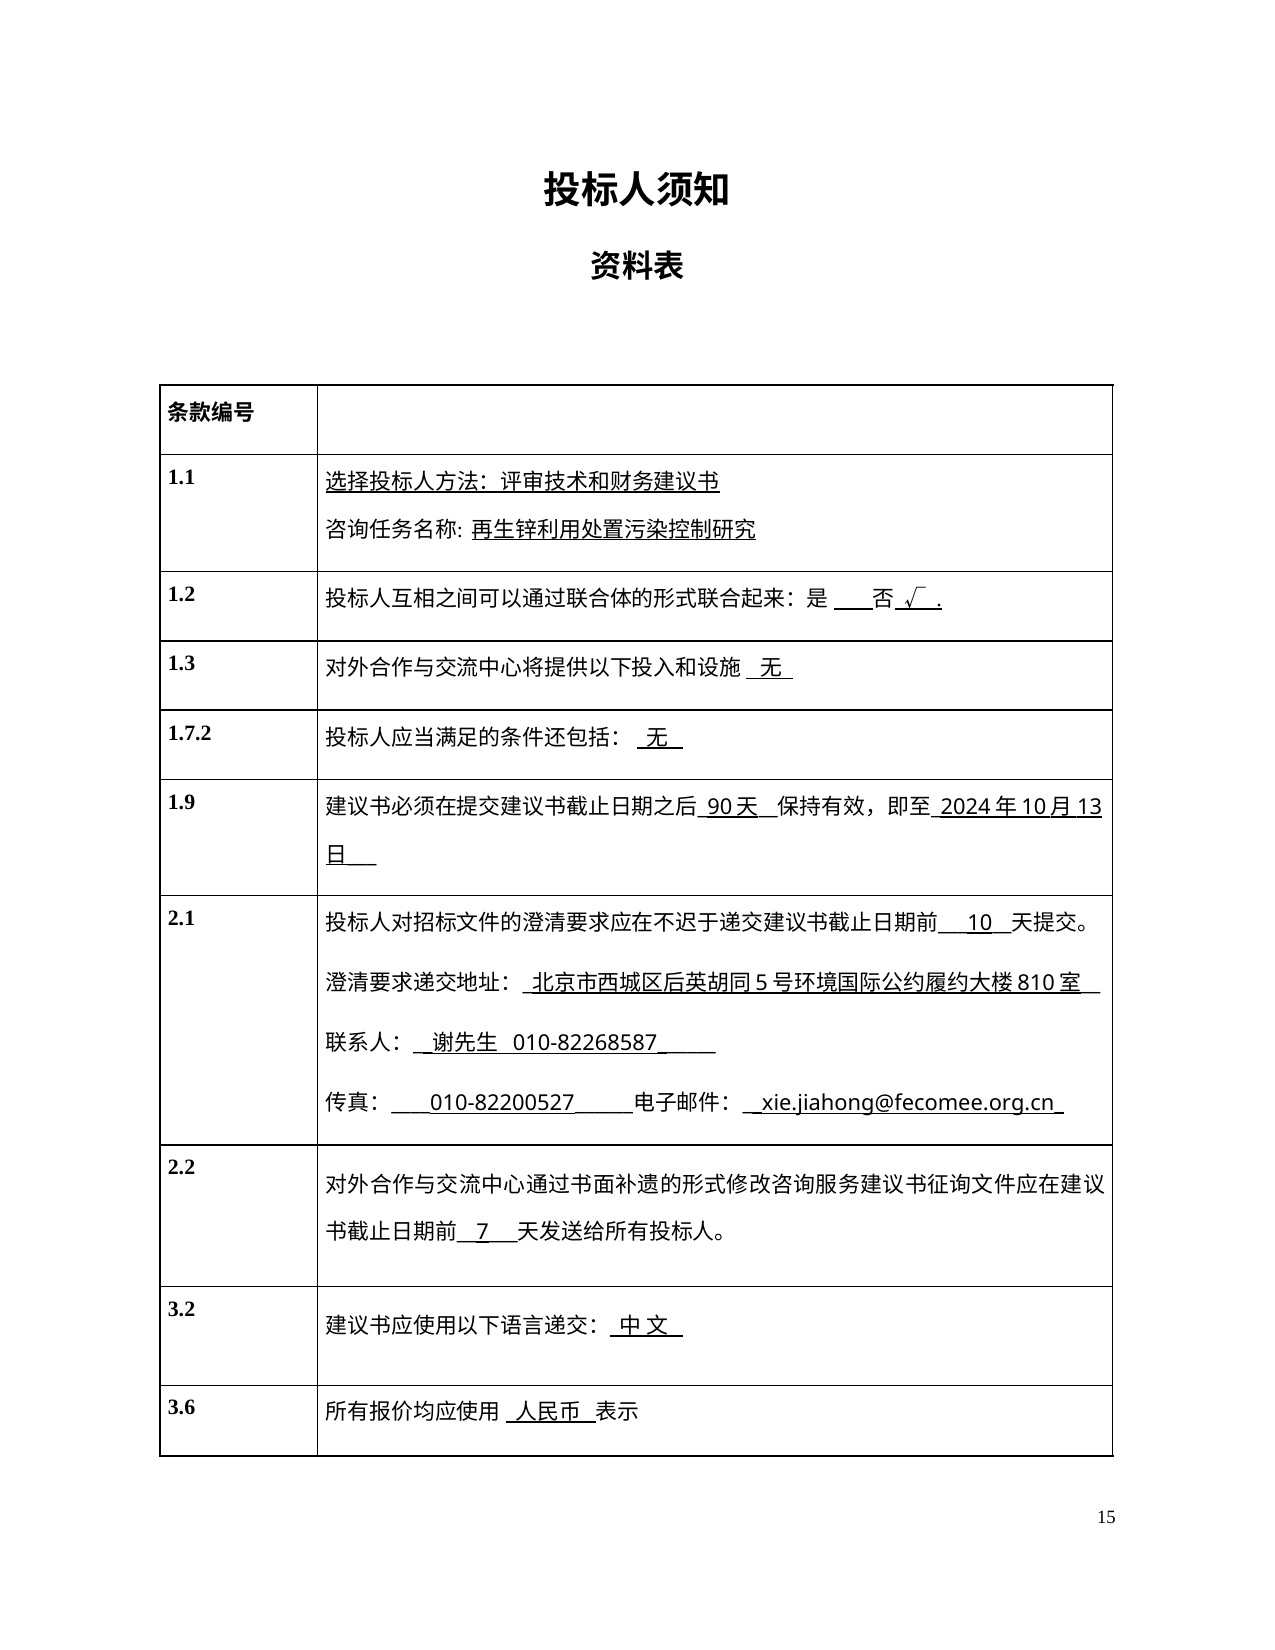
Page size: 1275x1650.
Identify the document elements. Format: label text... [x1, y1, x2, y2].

text 投标人须知 [159, 159, 1116, 214]
table_cell 1.3 [161, 642, 317, 709]
table_cell 对外合作与交流中心将提供以下投入和设施 无 [318, 642, 1112, 709]
table_cell 2.2 [161, 1146, 317, 1286]
table_cell 1.1 [161, 455, 317, 571]
table_cell 投标人应当满足的条件还包括： 无 [318, 711, 1112, 779]
table_cell 投标人互相之间可以通过联合体的形式联合起来：是 否 √ . [318, 572, 1112, 640]
table_cell 1.2 [161, 572, 317, 640]
table_cell 1.9 [161, 780, 317, 895]
table_cell 选择投标人方法：评审技术和财务建议书 咨询任务名称: 再生锌利用处置污染控制研究 [318, 455, 1112, 571]
table_cell 3.2 [161, 1287, 317, 1384]
table_cell 投标人对招标文件的澄清要求应在不迟于递交建议书截止日期前___10__天提交。 澄清要求递交地址：_北京市西城区后英胡同5号环境国际公约履约大楼810室__ 联系人：__谢先生 010-82268587______ 传真：____010-82200527______电子邮件：__xie.jiahong@fecomee.org.cn_ [318, 896, 1112, 1144]
table_cell 2.1 [161, 896, 317, 1144]
table_cell 对外合作与交流中心通过书面补遗的形式修改咨询服务建议书征询文件应在建议书截止日期前__7___天发送给所有投标人。 [318, 1146, 1112, 1286]
table_cell 建议书必须在提交建议书截止日期之后_90天__保持有效，即至_2024年10月13日___ [318, 780, 1112, 895]
table_cell 3.6 [161, 1386, 317, 1455]
table_cell 所有报价均应使用 人民币 表示 [318, 1386, 1112, 1455]
text 资料表 [159, 241, 1116, 286]
table_cell 建议书应使用以下语言递交： 中 文 [318, 1287, 1112, 1384]
table_header 条款编号 [161, 386, 317, 454]
table_cell 1.7.2 [161, 711, 317, 779]
table_header [318, 386, 1112, 454]
